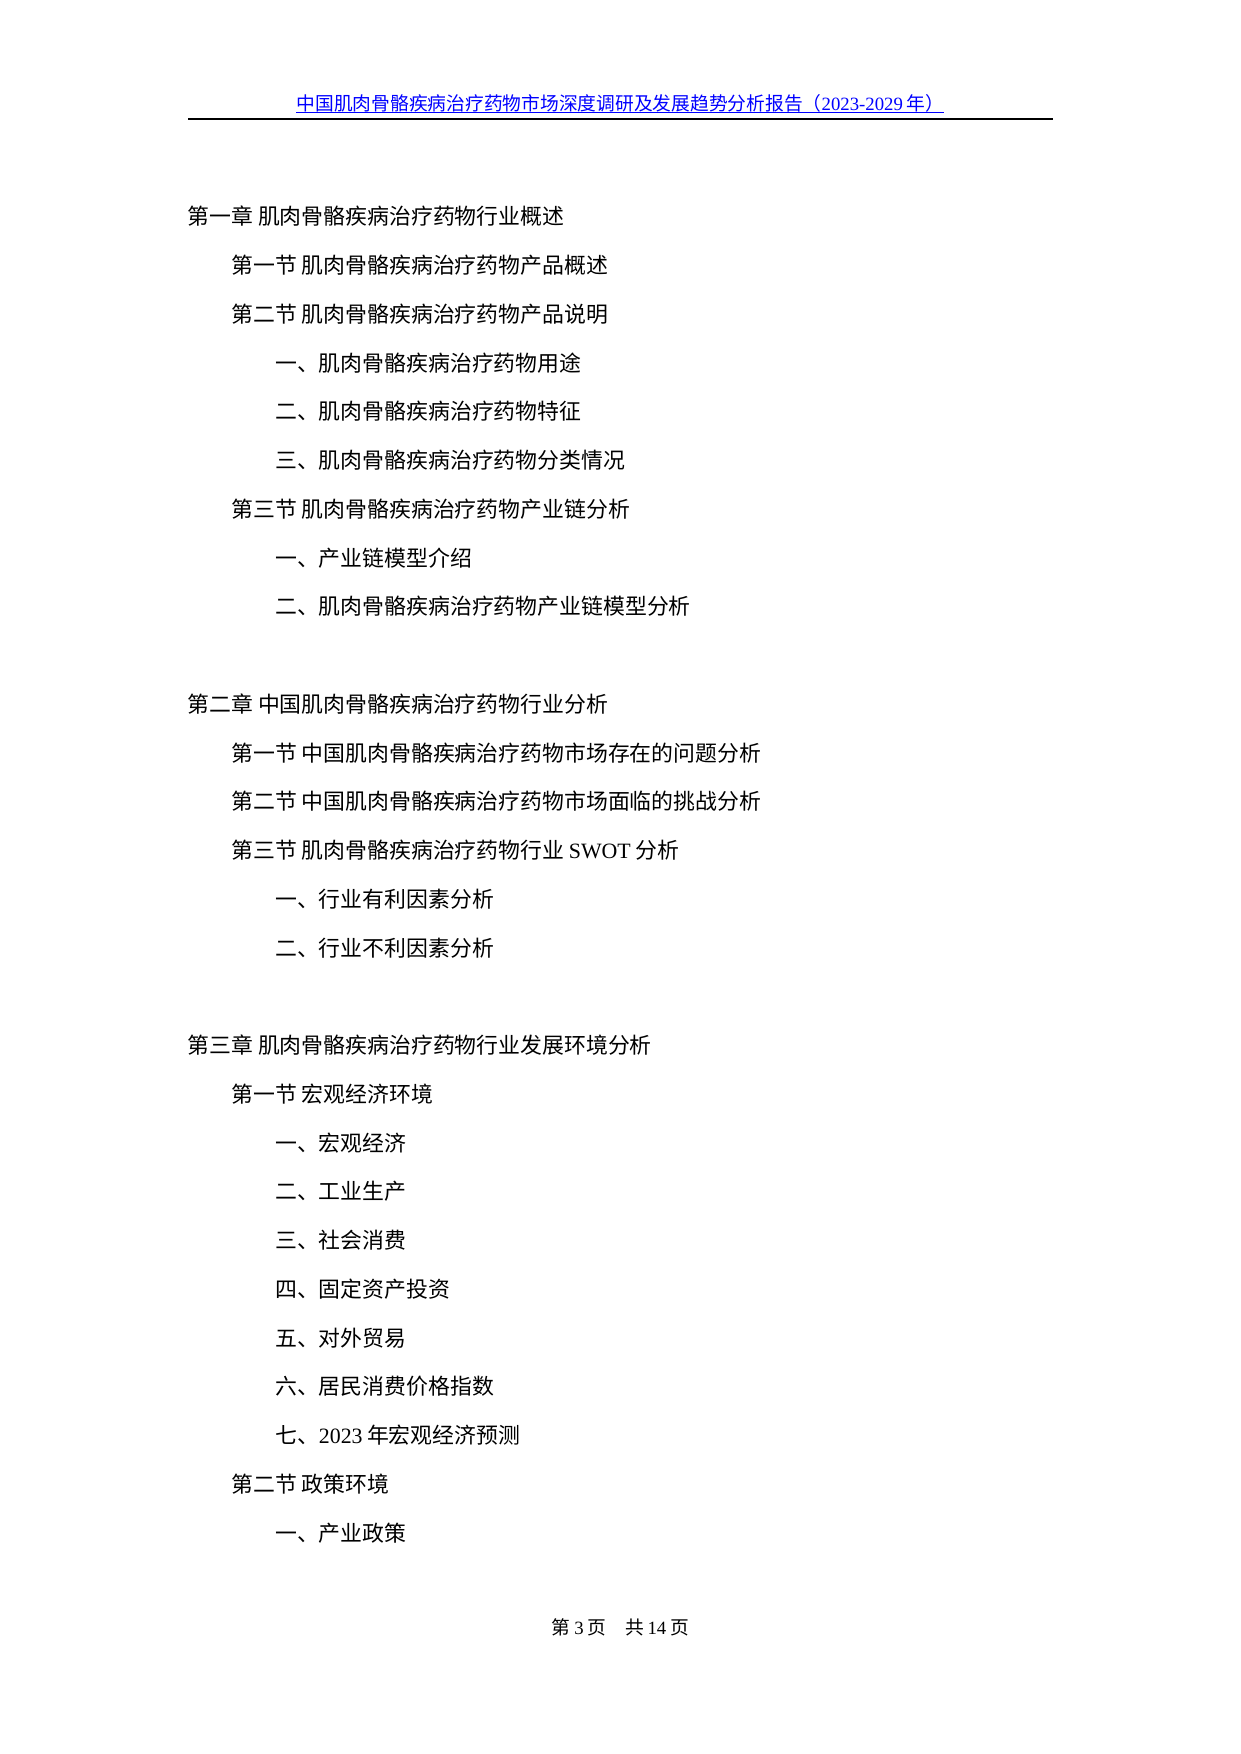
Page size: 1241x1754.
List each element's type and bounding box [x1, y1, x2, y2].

text [187, 150, 1053, 1548]
